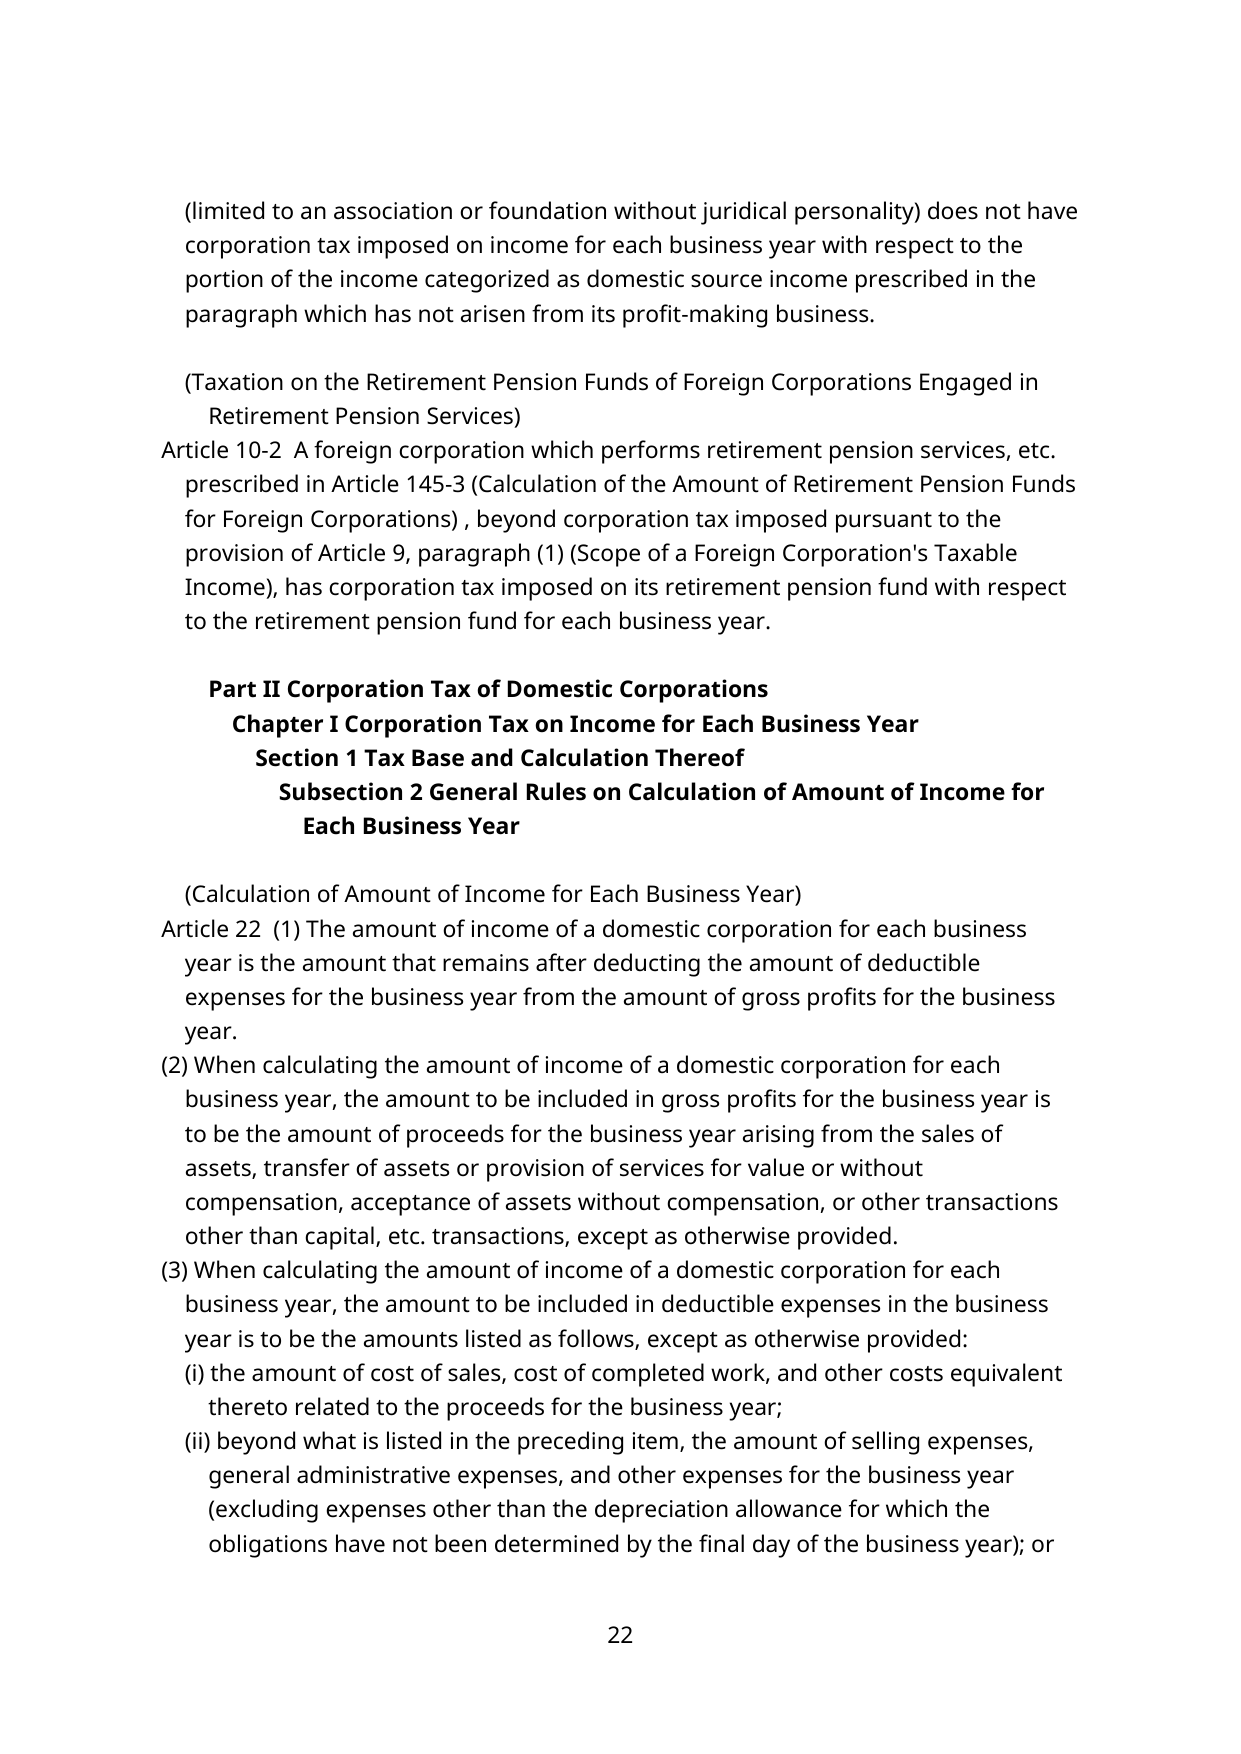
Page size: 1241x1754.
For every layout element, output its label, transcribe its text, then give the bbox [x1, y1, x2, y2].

text (2) When calculating the amount of income of a domestic corporation for each business year, the amount to be included in gross profits for the business year is to be the amount of proceeds for the business year arising from the sales of assets, transfer of assets or provision of services for value or without compensation, acceptance of assets without compensation, or other transactions other than capital, etc. transactions, except as otherwise provided. [161, 1048, 1079, 1253]
text Section 1 Tax Base and Calculation Thereof [253, 740, 1079, 774]
text Article 10-2 A foreign corporation which performs retirement pension services, etc. prescribed in Article 145-3 (Calculation of the Amount of Retirement Pension Funds for Foreign Corporations) , beyond corporation tax imposed pursuant to the provision of Article 9, paragraph (1) (Scope of a Foreign Corporation's Taxable Income), has corporation tax imposed on its retirement pension fund with respect to the retirement pension fund for each business year. [161, 433, 1079, 638]
text Article 22 (1) The amount of income of a domestic corporation for each business year is the amount that remains after deducting the amount of deductible expenses for the business year from the amount of gross profits for the business year. [161, 911, 1079, 1048]
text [161, 194, 1079, 330]
text (ii) beyond what is listed in the preceding item, the amount of selling expenses, general administrative expenses, and other expenses for the business year (excluding expenses other than the depreciation allowance for which the obligations have not been determined by the final day of the business year); or [184, 1424, 1079, 1560]
text Subsection 2 General Rules on Calculation of Amount of Income for Each Business Year [276, 774, 1079, 843]
text (Taxation on the Retirement Pension Funds of Foreign Corporations Engaged in Retirement Pension Services) [184, 364, 1079, 433]
text Chapter I Corporation Tax on Income for Each Business Year [230, 706, 1079, 740]
text (Calculation of Amount of Income for Each Business Year) [184, 877, 1079, 911]
text (i) the amount of cost of sales, cost of completed work, and other costs equivalent thereto related to the proceeds for the business year; [184, 1355, 1079, 1424]
text Part II Corporation Tax of Domestic Corporations [207, 672, 1079, 706]
text (3) When calculating the amount of income of a domestic corporation for each business year, the amount to be included in deductible expenses in the business year is to be the amounts listed as follows, except as otherwise provided: [161, 1253, 1079, 1355]
